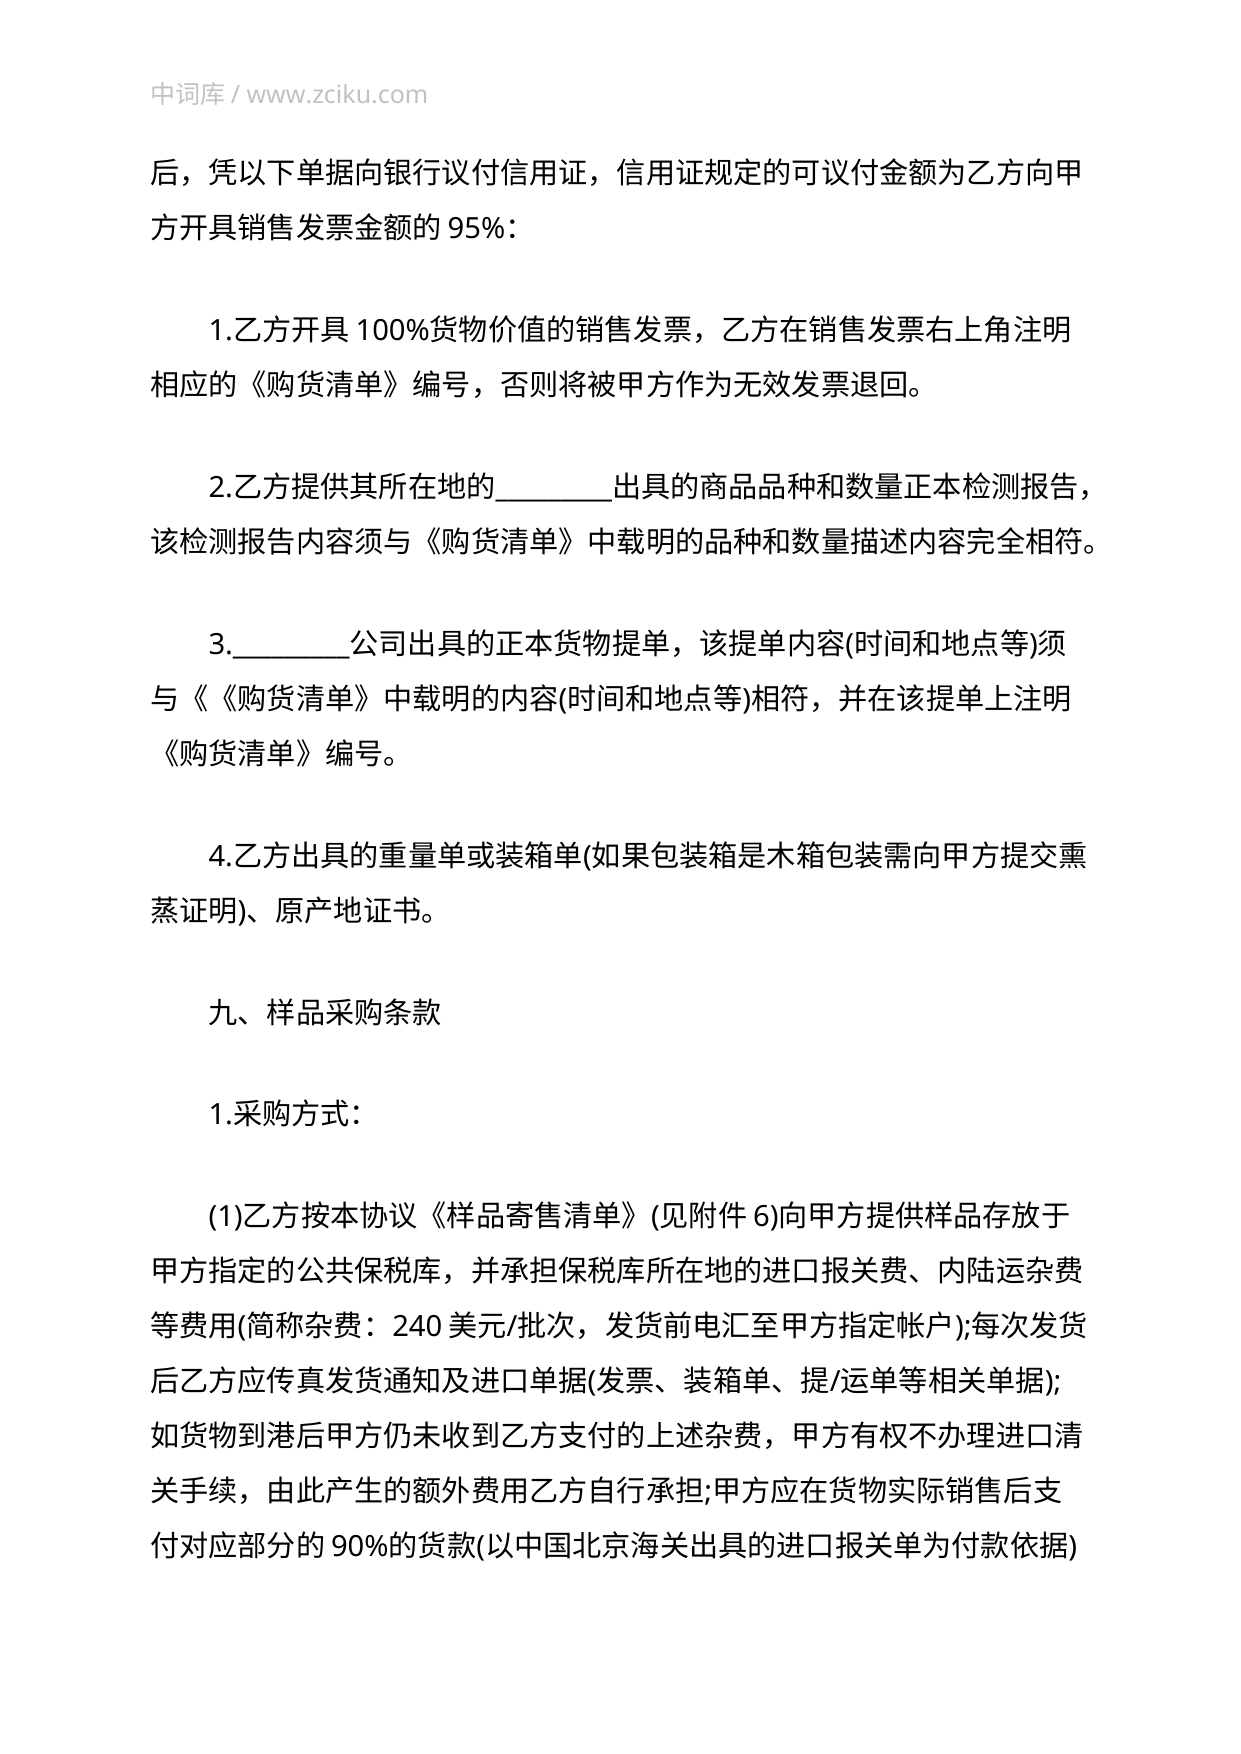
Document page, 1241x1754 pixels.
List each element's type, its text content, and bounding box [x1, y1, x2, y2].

text 3._________公司出具的正本货物提单，该提单内容(时间和地点等)须与《《购货清单》中载明的内容(时间和地点等)相符，并在该提单上注明《购货清单》编号。 [150, 620, 1090, 773]
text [150, 1193, 1090, 1565]
text 九、样品采购条款 [150, 989, 1090, 1031]
text 2.乙方提供其所在地的_________出具的商品品种和数量正本检测报告，该检测报告内容须与《购货清单》中载明的品种和数量描述内容完全相符。 [150, 464, 1090, 561]
text 1.乙方开具100%货物价值的销售发票，乙方在销售发票右上角注明相应的《购货清单》编号，否则将被甲方作为无效发票退回。 [150, 307, 1090, 404]
text 4.乙方出具的重量单或装箱单(如果包装箱是木箱包装需向甲方提交熏蒸证明)、原产地证书。 [150, 832, 1090, 929]
text 1.采购方式： [150, 1091, 1090, 1133]
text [150, 150, 1090, 247]
